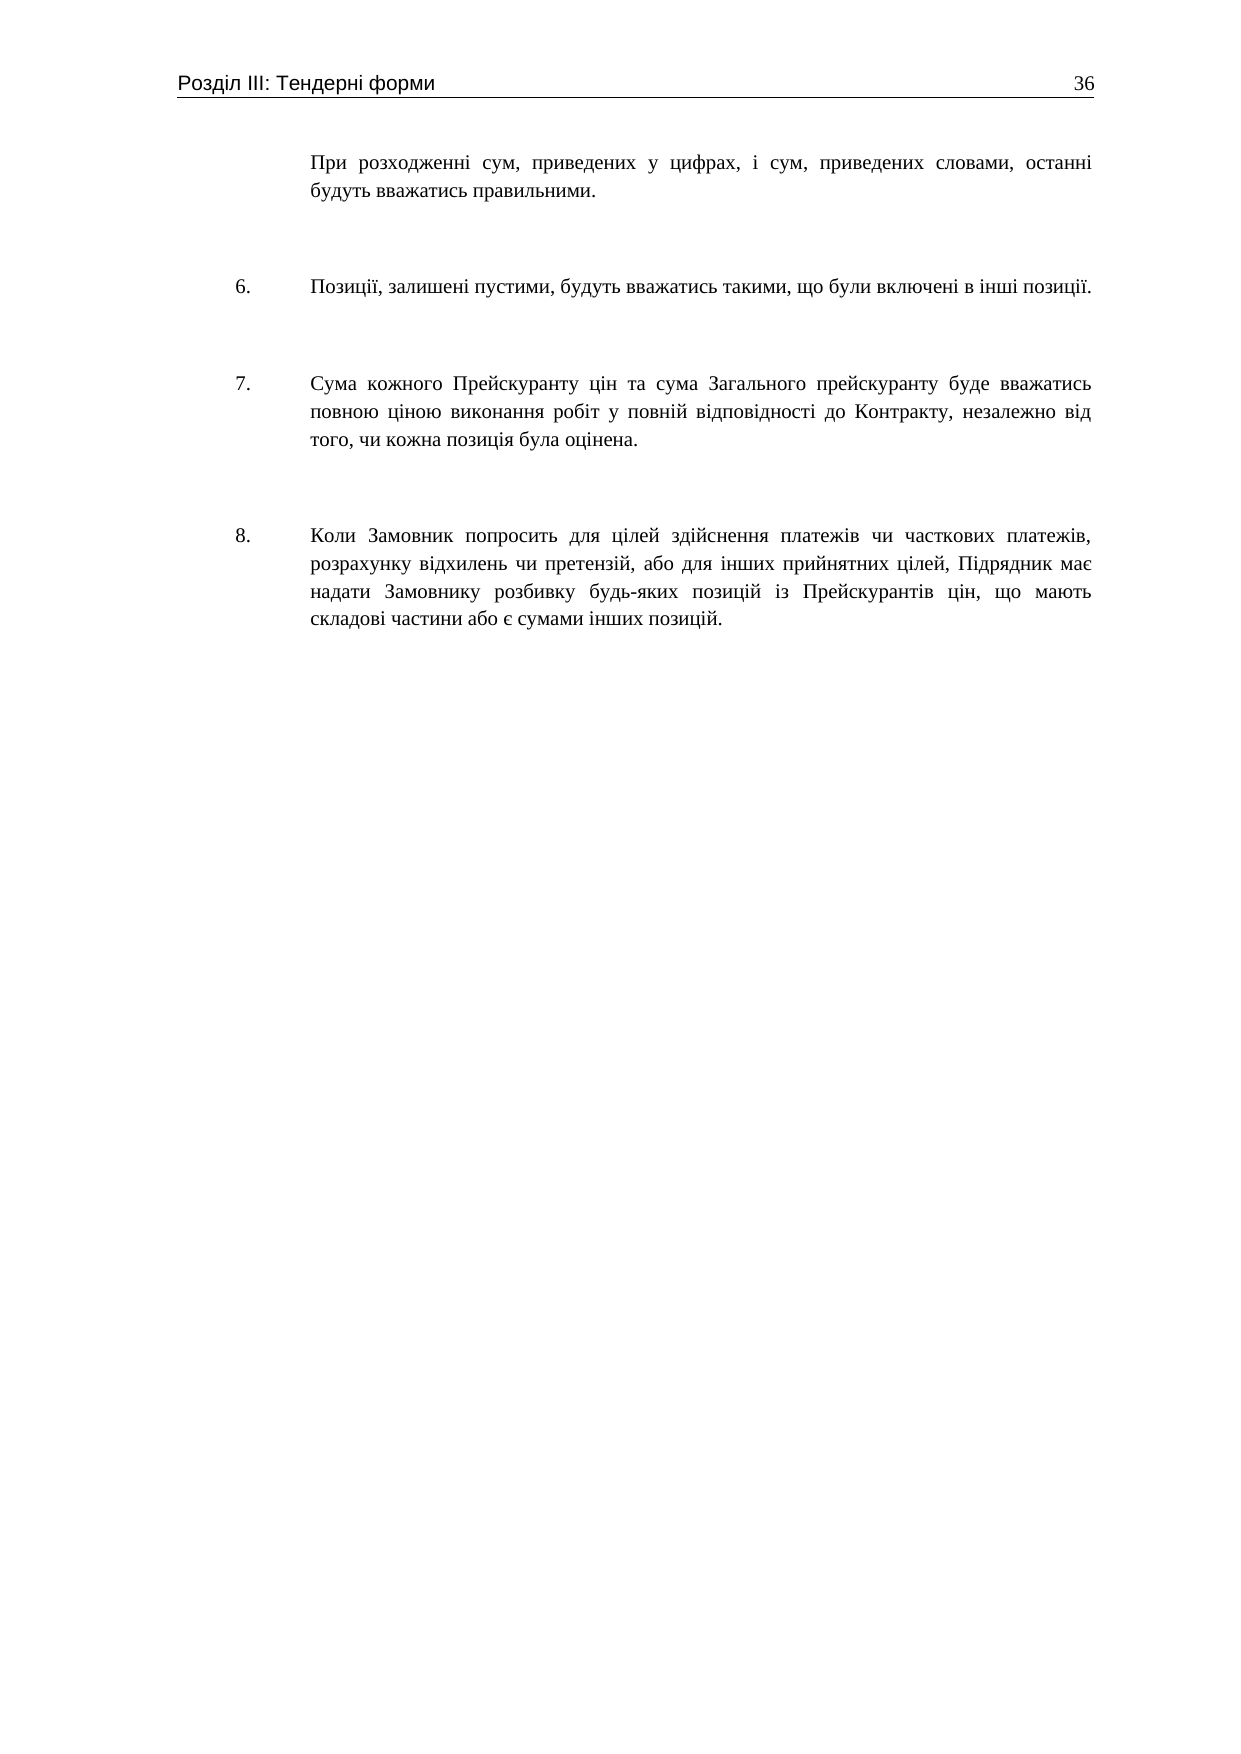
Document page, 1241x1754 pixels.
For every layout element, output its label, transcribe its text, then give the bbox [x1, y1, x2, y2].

text 8. Коли Замовник попросить для цілей здійснення платежів чи часткових платежів, розрахунку відхилень чи претензій, або для інших прийнятних цілей, Підрядник має надати Замовнику розбивку будь-яких позицій із Прейскурантів цін, що мають складові частини або є сумами інших позицій. [235, 523, 1092, 630]
text При розходженні сум, приведених у цифрах, і сум, приведених словами, останні будуть вважатись правильними. [310, 150, 1092, 202]
text 7. Сума кожного Прейскуранту цін та сума Загального прейскуранту буде вважатись повною ціною виконання робіт у повній відповідності до Контракту, незалежно від того, чи кожна позиція була оцінена. [235, 371, 1092, 451]
text 6. Позиції, залишені пустими, будуть вважатись такими, що були включені в інші позиції. [235, 274, 1092, 298]
